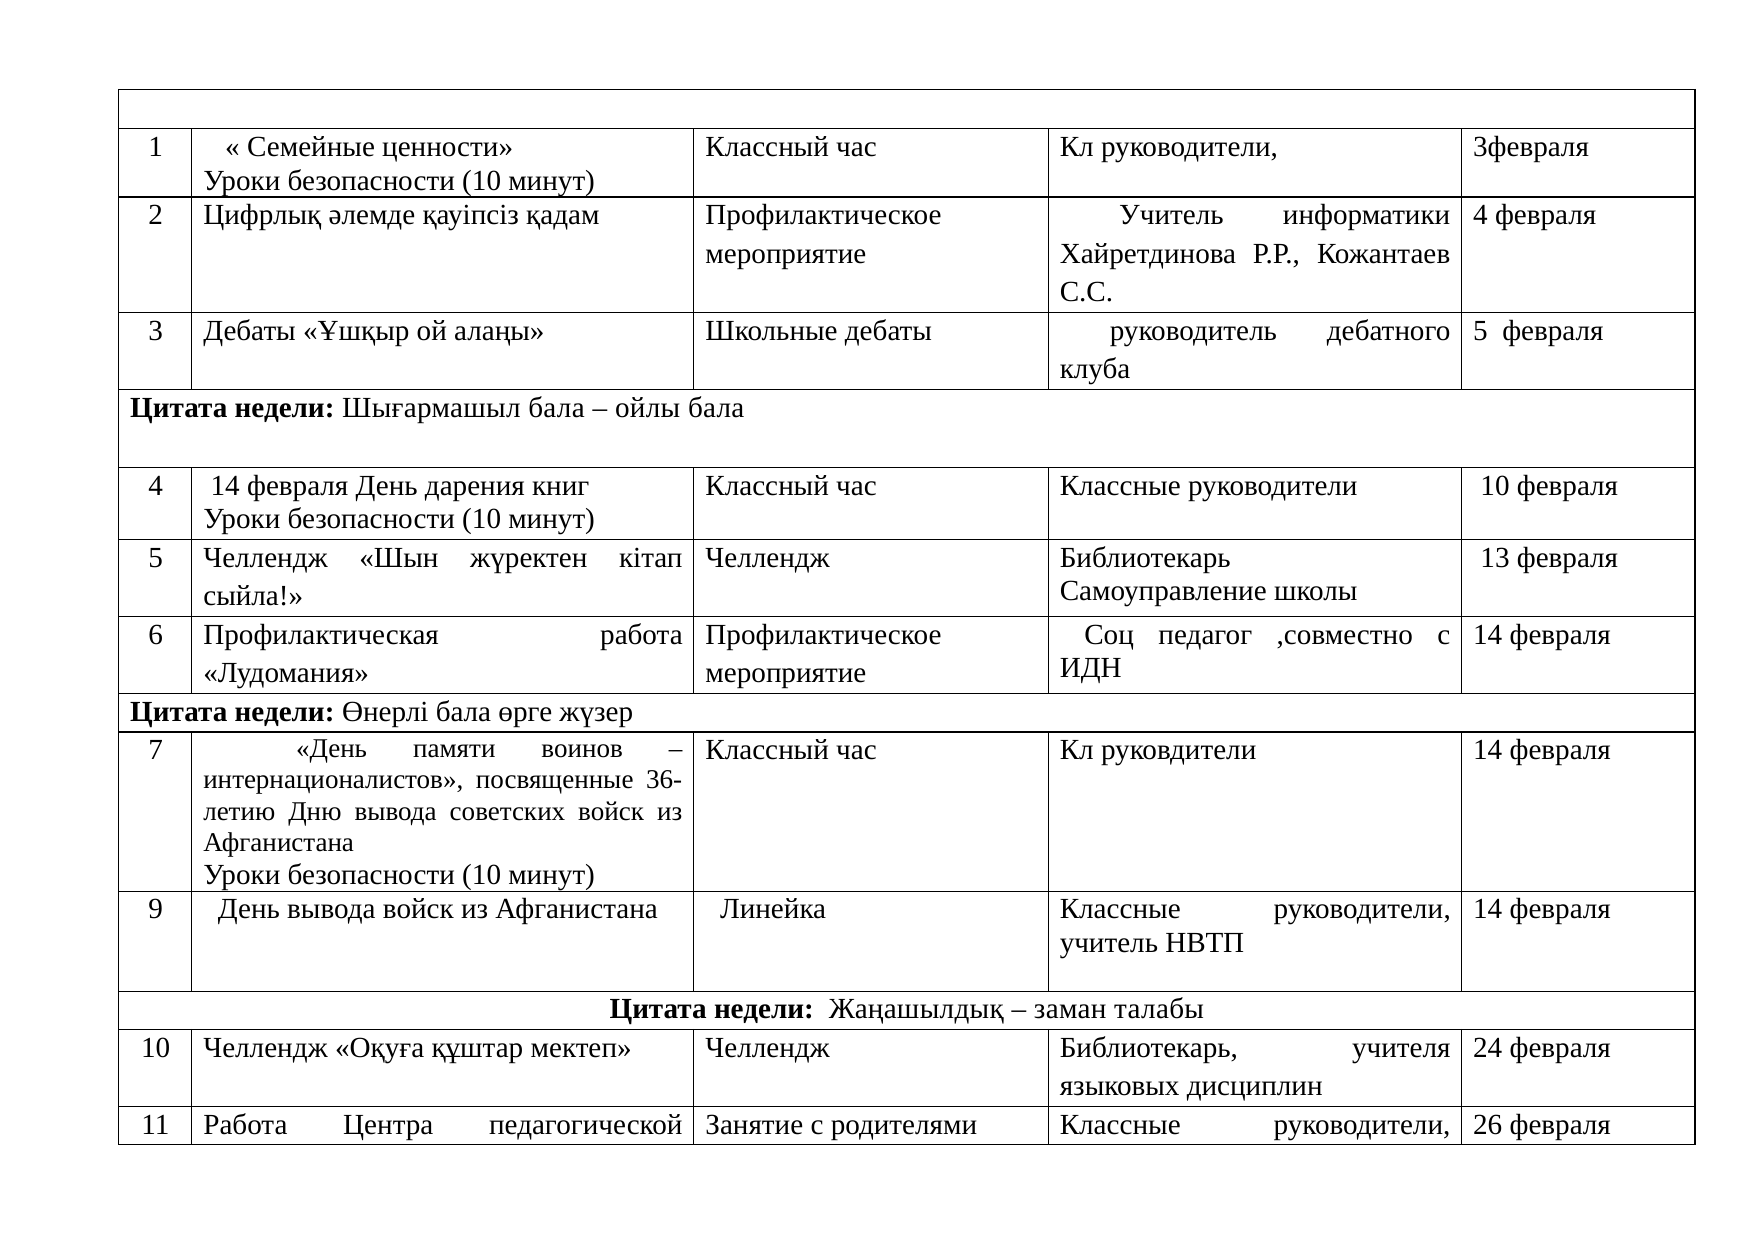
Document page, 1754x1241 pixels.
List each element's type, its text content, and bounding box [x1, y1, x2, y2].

table_cell 7 [119, 733, 191, 891]
table_cell «День памяти воинов – интернационалистов», посвященные 36- летию Дню вывода советских войск из Афганистана Уроки безопасности (10 минут) [192, 733, 693, 891]
table_cell Челлендж «Шын жүректен кітап сыйла!» [192, 540, 693, 616]
table_cell Классные руководители [1049, 468, 1461, 539]
table_cell 5 [119, 540, 191, 616]
table_cell Цифрлық әлемде қауіпсіз қадам [192, 198, 693, 312]
table_cell 9 [119, 892, 191, 991]
table_cell День вывода войск из Афганистана [192, 892, 693, 991]
table_cell 11 [119, 1107, 191, 1144]
table_cell Классные руководители, учитель НВТП [1049, 892, 1461, 991]
table_cell Библиотекарь, учителя языковых дисциплин [1049, 1030, 1461, 1106]
table_cell 3 [119, 313, 191, 389]
table_cell Кл руковдители [1049, 733, 1461, 891]
table_cell 14 февраля [1462, 892, 1694, 991]
table_cell Цитата недели: Өнерлі бала өрге жүзер [119, 694, 1694, 731]
table_cell руководитель дебатного клуба [1049, 313, 1461, 389]
table_cell Профилактическое мероприятие [694, 198, 1048, 312]
table_cell Профилактическая работа «Лудомания» [192, 617, 693, 693]
table_cell 4 [119, 468, 191, 539]
table_cell Челлендж [694, 540, 1048, 616]
table_cell Библиотекарь Самоуправление школы [1049, 540, 1461, 616]
table_cell 24 февраля [1462, 1030, 1694, 1106]
table_cell 14 февраля [1462, 617, 1694, 693]
table_cell 10 [119, 1030, 191, 1106]
table_cell Классный час [694, 733, 1048, 891]
table_cell Учитель информатики Хайретдинова Р.Р., Кожантаев С.С. [1049, 198, 1461, 312]
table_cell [694, 1107, 1048, 1144]
table_cell Линейка [694, 892, 1048, 991]
table_cell 3февраля [1462, 129, 1694, 196]
table_cell Дебаты «Ұшқыр ой алаңы» [192, 313, 693, 389]
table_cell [192, 1107, 693, 1144]
table_cell 2 [119, 198, 191, 312]
table_cell 1 [119, 129, 191, 196]
table_cell Кл руководители, [1049, 129, 1461, 196]
table_cell Соц педагог ,совместно с ИДН [1049, 617, 1461, 693]
table_cell 5 февраля [1462, 313, 1694, 389]
table_cell Челлендж [694, 1030, 1048, 1106]
table_cell 4 февраля [1462, 198, 1694, 312]
table_cell Классный час [694, 468, 1048, 539]
table_cell 14 февраля [1462, 733, 1694, 891]
table_cell Школьные дебаты [694, 313, 1048, 389]
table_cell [119, 90, 1694, 128]
table_cell 10 февраля [1462, 468, 1694, 539]
table_cell 6 [119, 617, 191, 693]
table_cell Цитата недели: Жаңашылдық – заман талабы [119, 992, 1694, 1029]
table_cell Цитата недели: Шығармашыл бала – ойлы бала [119, 390, 1694, 467]
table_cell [1049, 1107, 1461, 1144]
table_cell 26 февраля [1462, 1107, 1694, 1144]
table_cell 13 февраля [1462, 540, 1694, 616]
table_cell 14 февраля День дарения книг Уроки безопасности (10 минут) [192, 468, 693, 539]
table_cell « Семейные ценности» Уроки безопасности (10 минут) [192, 129, 693, 196]
table_cell Челлендж «Оқуға құштар мектеп» [192, 1030, 693, 1106]
table_cell Профилактическое мероприятие [694, 617, 1048, 693]
table_cell Классный час [694, 129, 1048, 196]
